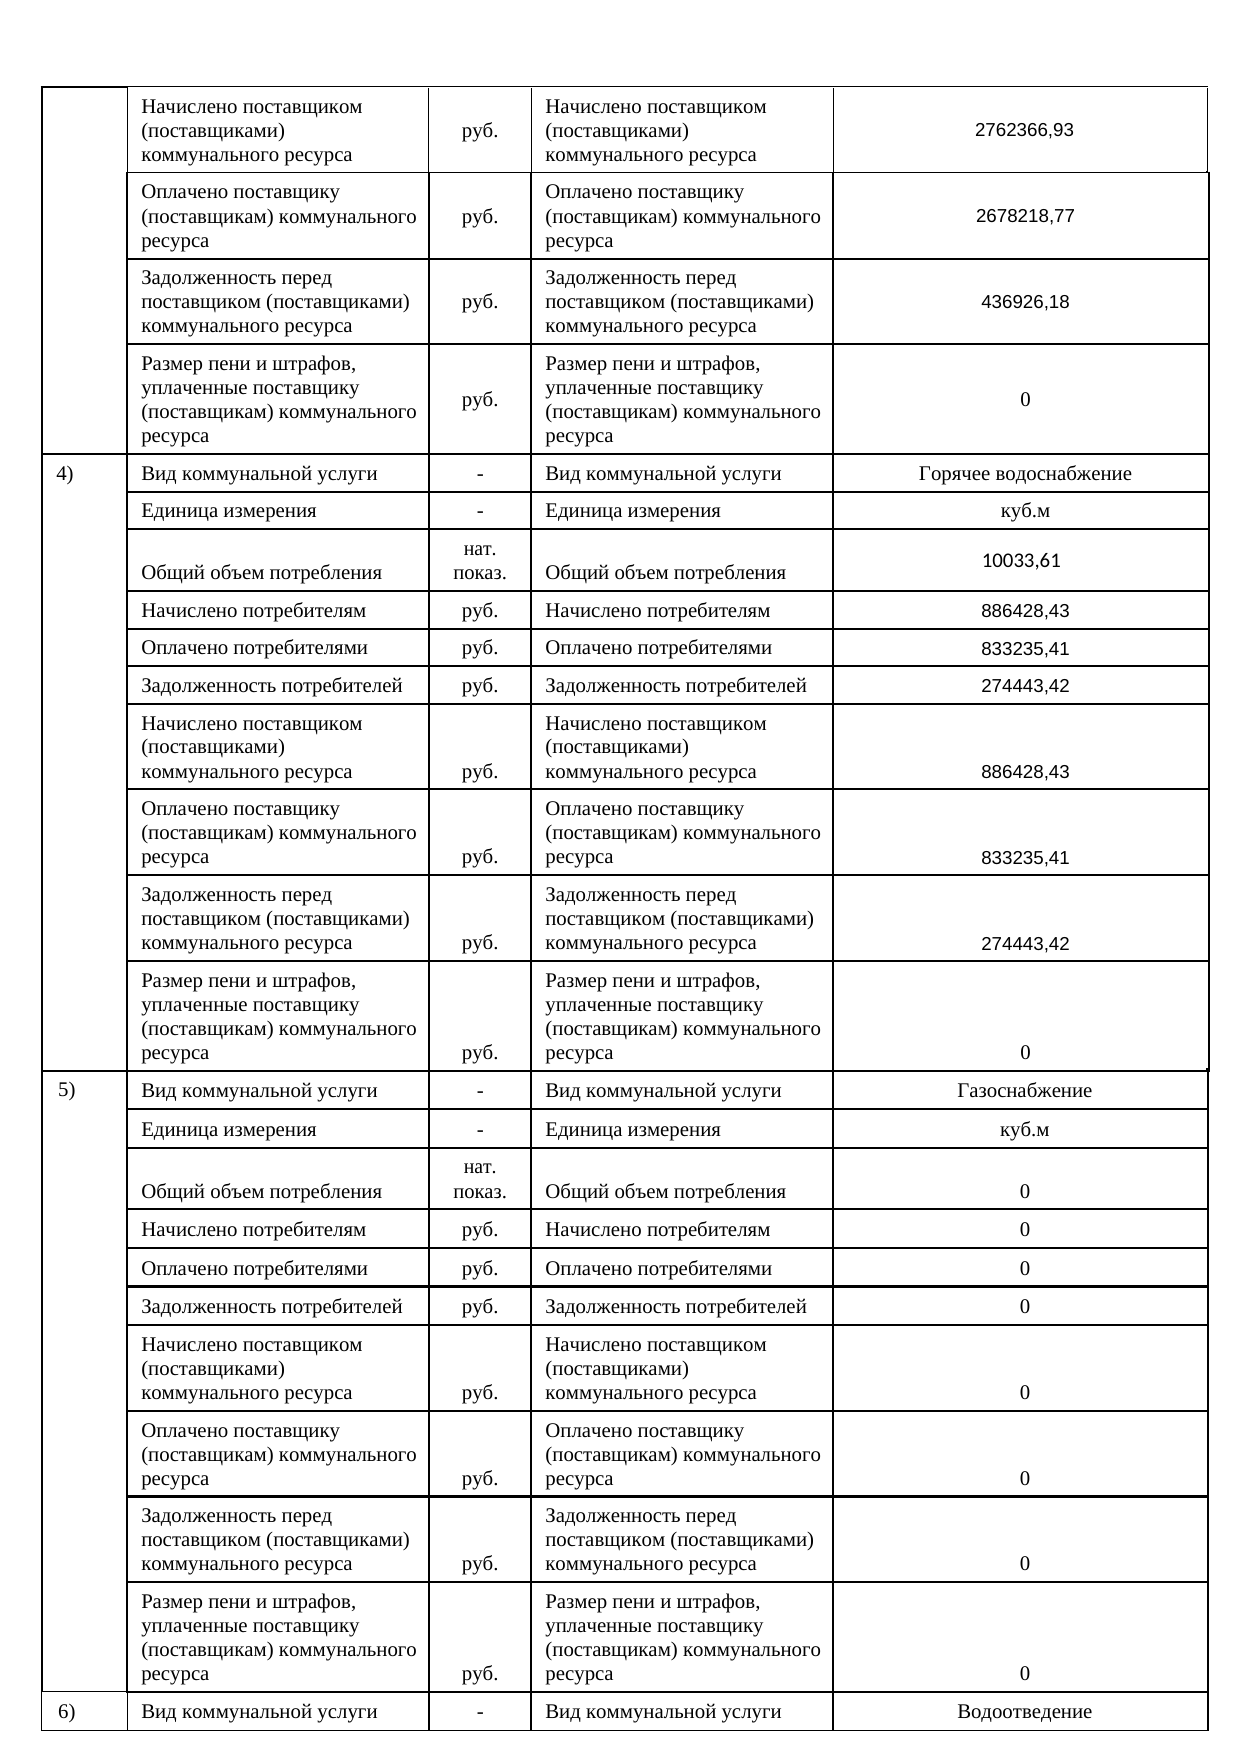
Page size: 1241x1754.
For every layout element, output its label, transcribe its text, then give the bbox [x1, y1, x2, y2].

table_cell Оплачено поставщику (поставщикам) коммунального ресурса [128, 1412, 428, 1495]
table_cell 0 [834, 962, 1208, 1069]
table_header Начислено поставщиком (поставщиками) коммунального ресурса [531, 87, 833, 172]
table_cell 0 [834, 1288, 1207, 1324]
table_cell Размер пени и штрафов, уплаченные поставщику (поставщикам) коммунального ресурса [128, 345, 428, 453]
table_cell руб. [430, 345, 530, 453]
table_cell Задолженность потребителей [532, 1288, 832, 1324]
table_cell Общий объем потребления [532, 530, 832, 590]
table_cell руб. [430, 705, 530, 788]
table_cell - [430, 455, 530, 491]
table_cell 10033,61 [834, 530, 1208, 590]
table_cell руб. [430, 1326, 530, 1410]
table_cell Задолженность перед поставщиком (поставщиками) коммунального ресурса [128, 260, 428, 343]
table_cell Единица измерения [128, 1110, 428, 1147]
table_cell Начислено потребителям [532, 1210, 832, 1247]
table_cell руб. [430, 1210, 530, 1247]
table_cell руб. [430, 790, 530, 874]
table_cell Вид коммунальной услуги [128, 455, 428, 491]
table_cell Оплачено потребителями [532, 630, 832, 665]
table_cell 0 [834, 1249, 1207, 1285]
table_header руб. [429, 87, 531, 172]
table_cell 6) [42, 1692, 127, 1729]
table_cell 0 [834, 1149, 1207, 1208]
table_cell Единица измерения [532, 493, 832, 528]
table_cell руб. [430, 962, 530, 1069]
table_cell Задолженность перед поставщиком (поставщиками) коммунального ресурса [128, 876, 428, 960]
table_cell нат. показ. [430, 1149, 530, 1208]
table_cell руб. [430, 173, 530, 257]
table_cell Оплачено поставщику (поставщикам) коммунального ресурса [532, 1412, 832, 1495]
table_cell 886428,43 [834, 705, 1208, 788]
table_cell Размер пени и штрафов, уплаченные поставщику (поставщикам) коммунального ресурса [532, 345, 832, 453]
table_cell Водоотведение [834, 1693, 1207, 1729]
table_cell Единица измерения [532, 1110, 832, 1147]
table_cell куб.м [834, 493, 1208, 528]
table_cell Задолженность потребителей [532, 667, 832, 703]
table_cell руб. [430, 1583, 530, 1691]
table_cell 0 [834, 1498, 1207, 1581]
table_cell 0 [834, 345, 1208, 453]
table_cell Горячее водоснабжение [834, 455, 1208, 491]
table_cell Общий объем потребления [128, 530, 428, 590]
table_cell Задолженность перед поставщиком (поставщиками) коммунального ресурса [532, 1498, 832, 1581]
table_cell Оплачено потребителями [128, 630, 428, 665]
table_cell Вид коммунальной услуги [532, 455, 832, 491]
table_cell - [430, 493, 530, 528]
table_cell Начислено потребителям [532, 592, 832, 627]
table_cell Вид коммунальной услуги [532, 1072, 832, 1108]
table_cell Начислено поставщиком (поставщиками) коммунального ресурса [128, 1326, 428, 1410]
table_cell руб. [430, 630, 530, 665]
table_cell 0 [834, 1326, 1207, 1410]
table_cell 0 [834, 1412, 1207, 1495]
table_cell - [430, 1110, 530, 1147]
table_cell 0 [834, 1210, 1207, 1247]
table_cell 274443,42 [834, 876, 1208, 960]
table_cell Общий объем потребления [532, 1149, 832, 1208]
table_cell Оплачено поставщику (поставщикам) коммунального ресурса [128, 790, 428, 874]
table_cell Единица измерения [128, 493, 428, 528]
table_cell Оплачено поставщику (поставщикам) коммунального ресурса [532, 790, 832, 874]
table_cell нат. показ. [430, 530, 530, 590]
table_cell руб. [430, 1412, 530, 1495]
table_cell Размер пени и штрафов, уплаченные поставщику (поставщикам) коммунального ресурса [128, 962, 428, 1069]
table_cell руб. [430, 876, 530, 960]
table_cell руб. [430, 1288, 530, 1324]
table_cell Оплачено потребителями [128, 1249, 428, 1285]
table_cell руб. [430, 1249, 530, 1285]
table_cell 5) [43, 1072, 126, 1691]
table_cell Размер пени и штрафов, уплаченные поставщику (поставщикам) коммунального ресурса [532, 1583, 832, 1691]
table_header Начислено поставщиком (поставщиками) коммунального ресурса [128, 87, 429, 172]
table_cell Задолженность перед поставщиком (поставщиками) коммунального ресурса [128, 1498, 428, 1581]
table_cell 833235,41 [834, 790, 1208, 874]
table_cell Начислено поставщиком (поставщиками) коммунального ресурса [532, 705, 832, 788]
table_cell 886428,43 [834, 592, 1208, 627]
table_cell руб. [430, 1498, 530, 1581]
table_header [43, 88, 127, 453]
table_cell Вид коммунальной услуги [128, 1693, 428, 1729]
table_cell Задолженность перед поставщиком (поставщиками) коммунального ресурса [532, 876, 832, 960]
table_cell Вид коммунальной услуги [532, 1693, 832, 1729]
table_cell Газоснабжение [834, 1072, 1207, 1108]
table_cell Вид коммунальной услуги [128, 1072, 428, 1108]
table_cell 4) [43, 455, 126, 1069]
table_cell 2678218,77 [834, 173, 1208, 257]
table_cell Начислено поставщиком (поставщиками) коммунального ресурса [128, 705, 428, 788]
table_cell Задолженность перед поставщиком (поставщиками) коммунального ресурса [532, 260, 832, 343]
table_cell Размер пени и штрафов, уплаченные поставщику (поставщикам) коммунального ресурса [532, 962, 832, 1069]
table_cell Оплачено поставщику (поставщикам) коммунального ресурса [532, 173, 832, 257]
table_cell 0 [834, 1583, 1207, 1691]
table_cell Задолженность потребителей [128, 667, 428, 703]
table_cell Размер пени и штрафов, уплаченные поставщику (поставщикам) коммунального ресурса [128, 1583, 428, 1691]
table_cell - [430, 1072, 530, 1108]
table_cell Начислено поставщиком (поставщиками) коммунального ресурса [532, 1326, 832, 1410]
table_cell 274443,42 [834, 667, 1208, 703]
table_cell Начислено потребителям [128, 1210, 428, 1247]
table_cell - [430, 1693, 530, 1729]
table_cell руб. [430, 667, 530, 703]
table_cell руб. [430, 592, 530, 627]
table_cell Оплачено поставщику (поставщикам) коммунального ресурса [128, 173, 428, 257]
table_cell Оплачено потребителями [532, 1249, 832, 1285]
table_cell Задолженность потребителей [128, 1288, 428, 1324]
table_header 2762366,93 [833, 87, 1207, 172]
table_cell 436926,18 [834, 260, 1208, 343]
table_cell 833235,41 [834, 630, 1208, 665]
table_cell Общий объем потребления [128, 1149, 428, 1208]
table_cell руб. [430, 260, 530, 343]
table_cell Начислено потребителям [128, 592, 428, 627]
table_cell куб.м [834, 1110, 1207, 1147]
